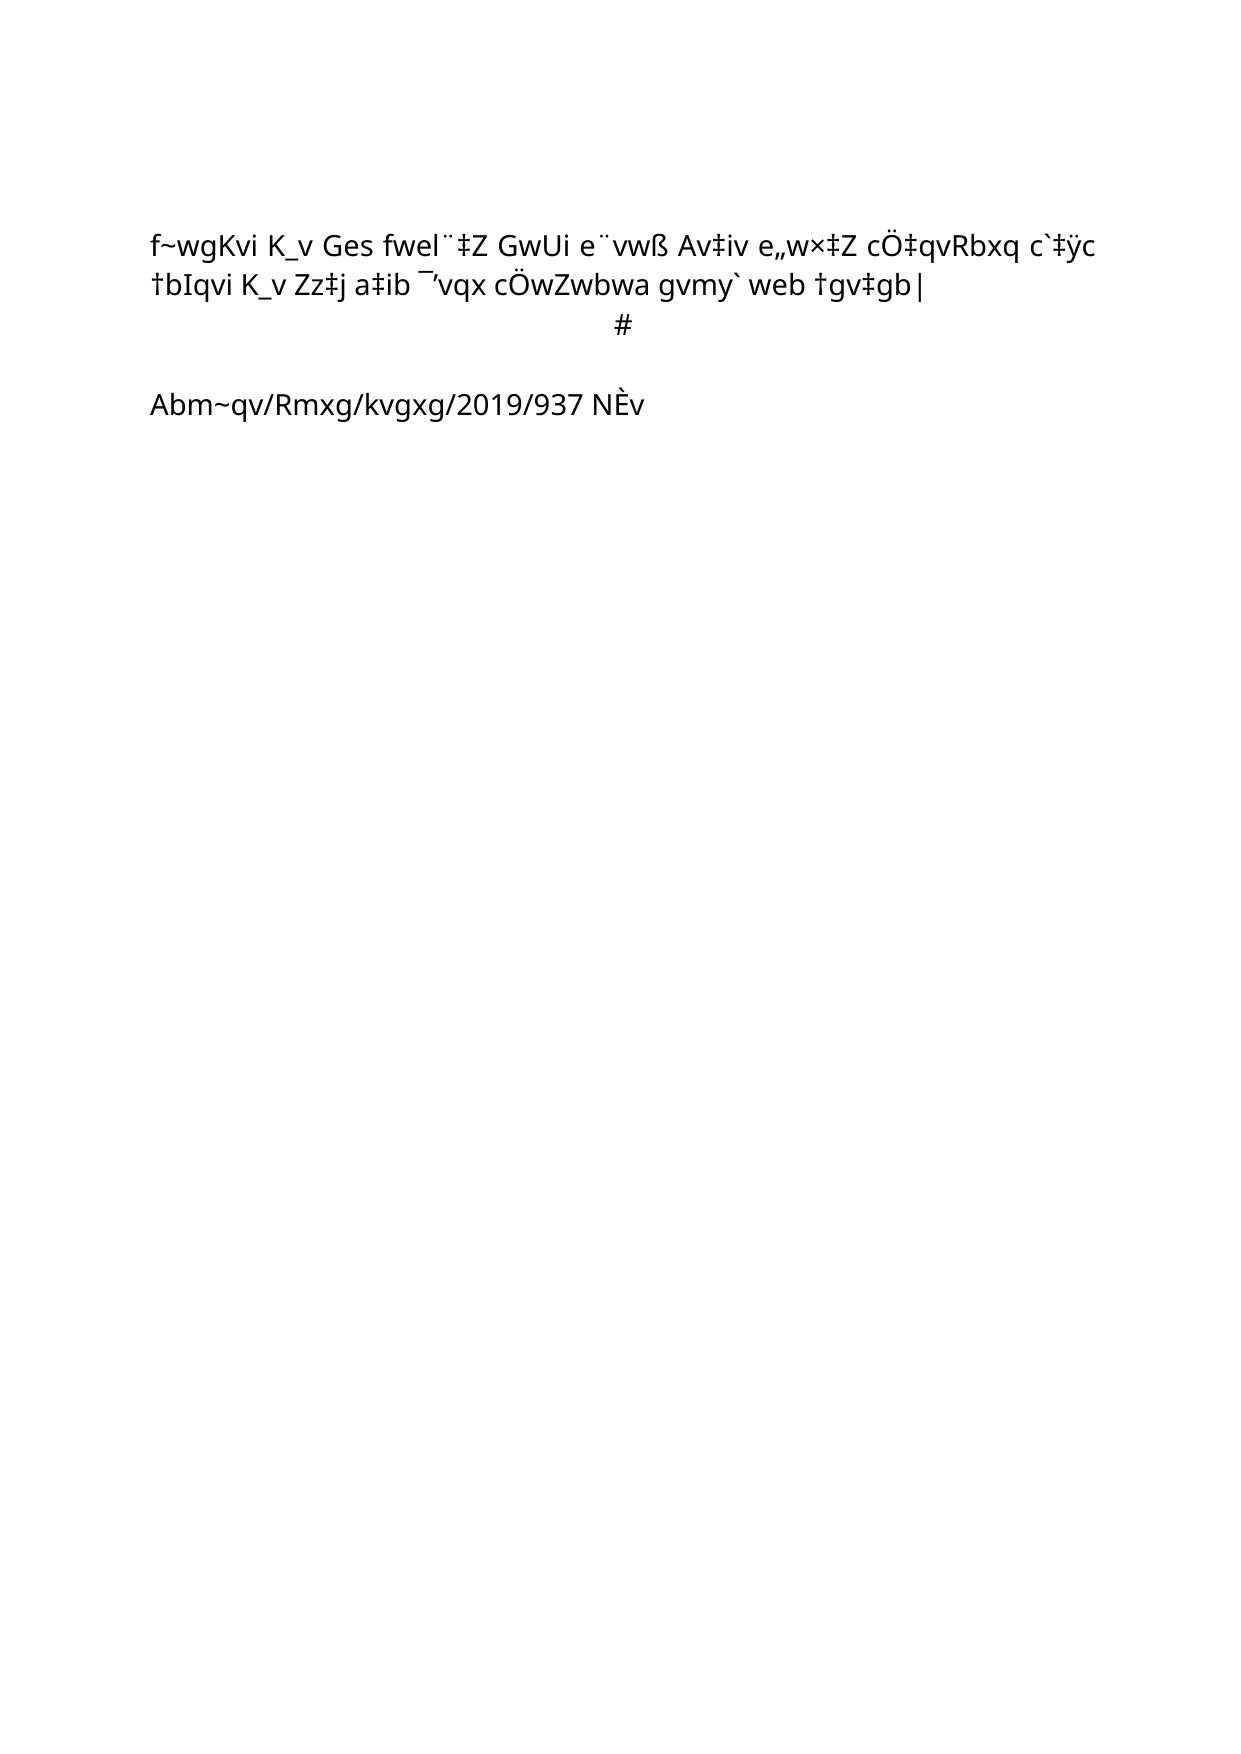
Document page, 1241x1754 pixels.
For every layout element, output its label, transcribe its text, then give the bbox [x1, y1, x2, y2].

text Abm~qv/Rmxg/kvgxg/2019/937 NÈv [150, 384, 1096, 423]
text # [150, 304, 1096, 344]
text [150, 225, 1096, 304]
